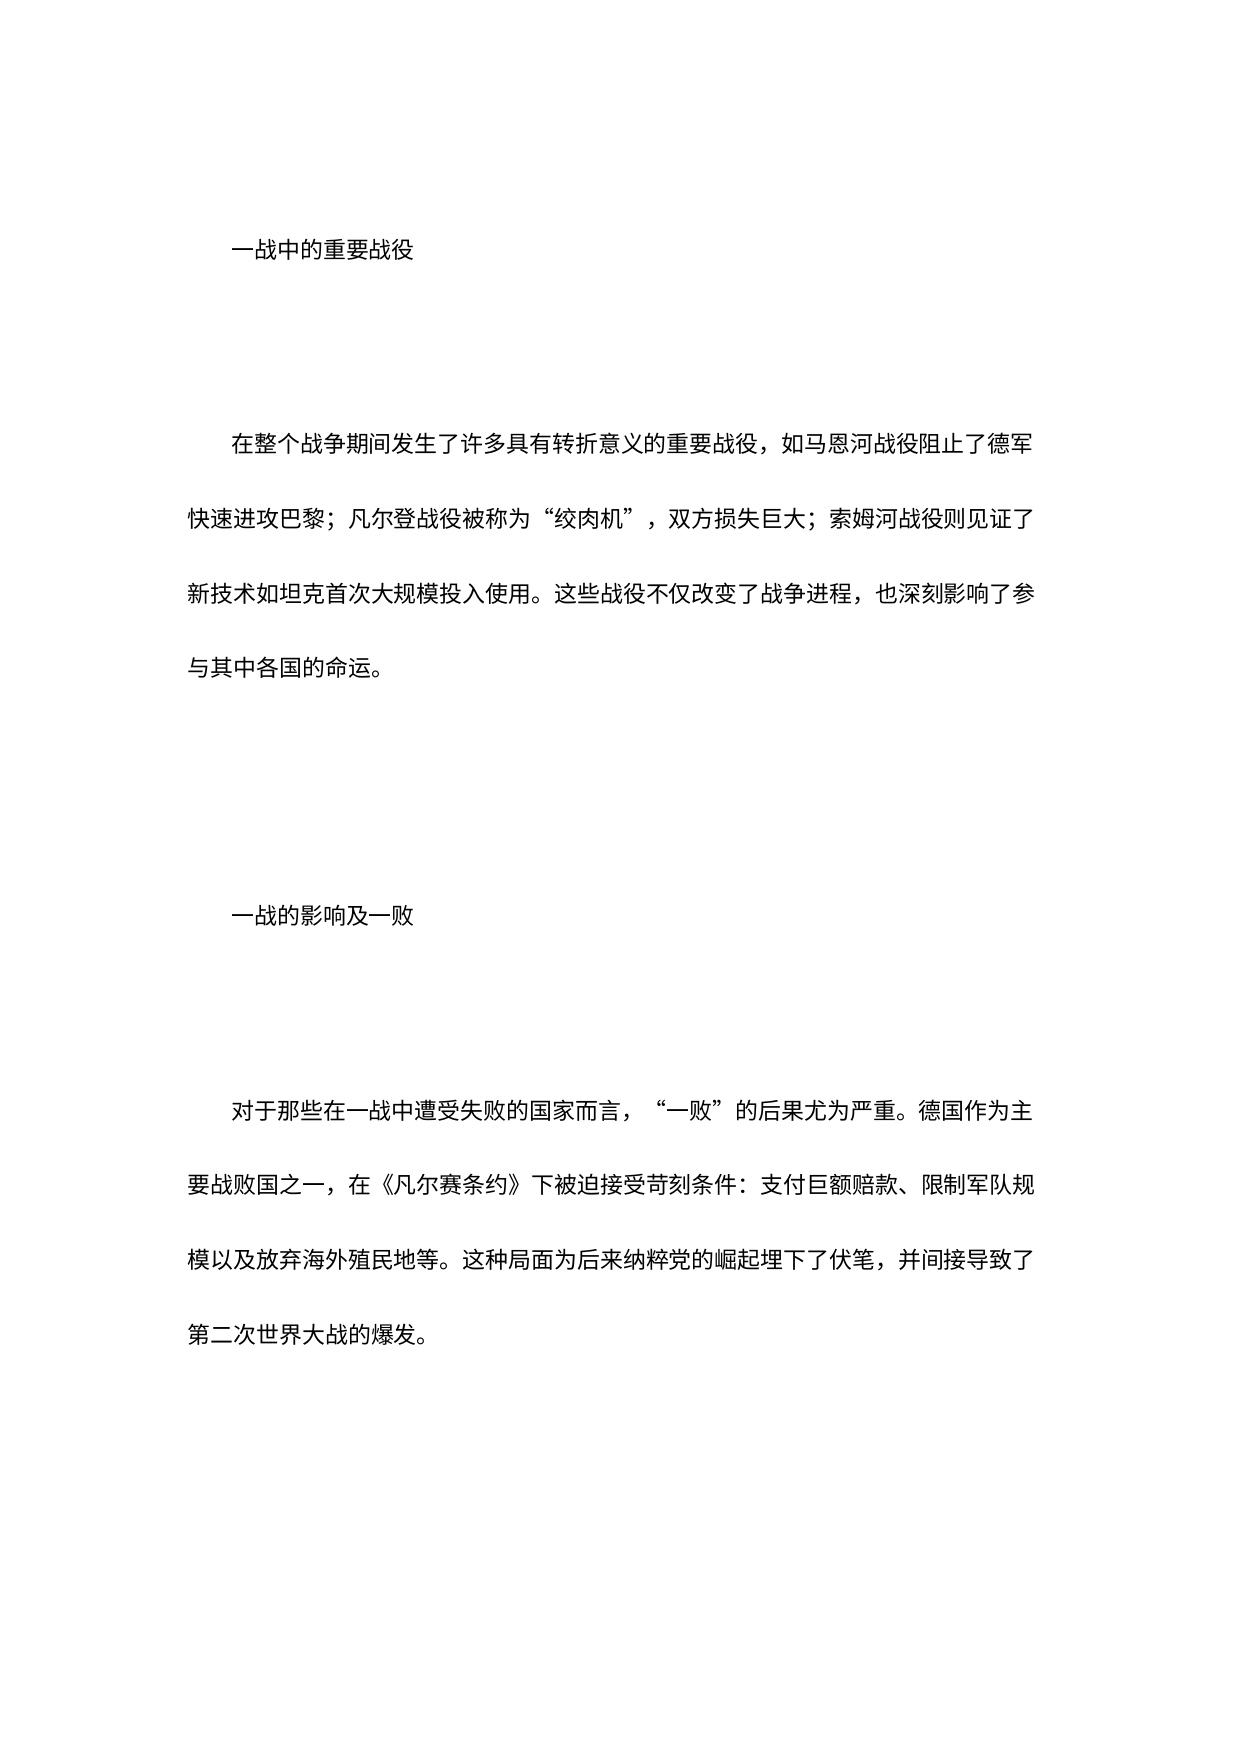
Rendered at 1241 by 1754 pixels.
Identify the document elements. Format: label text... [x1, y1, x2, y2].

text 对于那些在一战中遭受失败的国家而言，“一败”的后果尤为严重。德国作为主要战败国之一，在《凡尔赛条约》下被迫接受苛刻条件：支付巨额赔款、限制军队规模以及放弃海外殖民地等。这种局面为后来纳粹党的崛起埋下了伏笔，并间接导致了第二次世界大战的爆发。 [187, 1077, 1053, 1366]
text 在整个战争期间发生了许多具有转折意义的重要战役，如马恩河战役阻止了德军快速进攻巴黎；凡尔登战役被称为“绞肉机”，双方损失巨大；索姆河战役则见证了新技术如坦克首次大规模投入使用。这些战役不仅改变了战争进程，也深刻影响了参与其中各国的命运。 [187, 410, 1053, 699]
text 一战的影响及一败 [187, 882, 1053, 947]
text 一战中的重要战役 [187, 216, 1053, 281]
